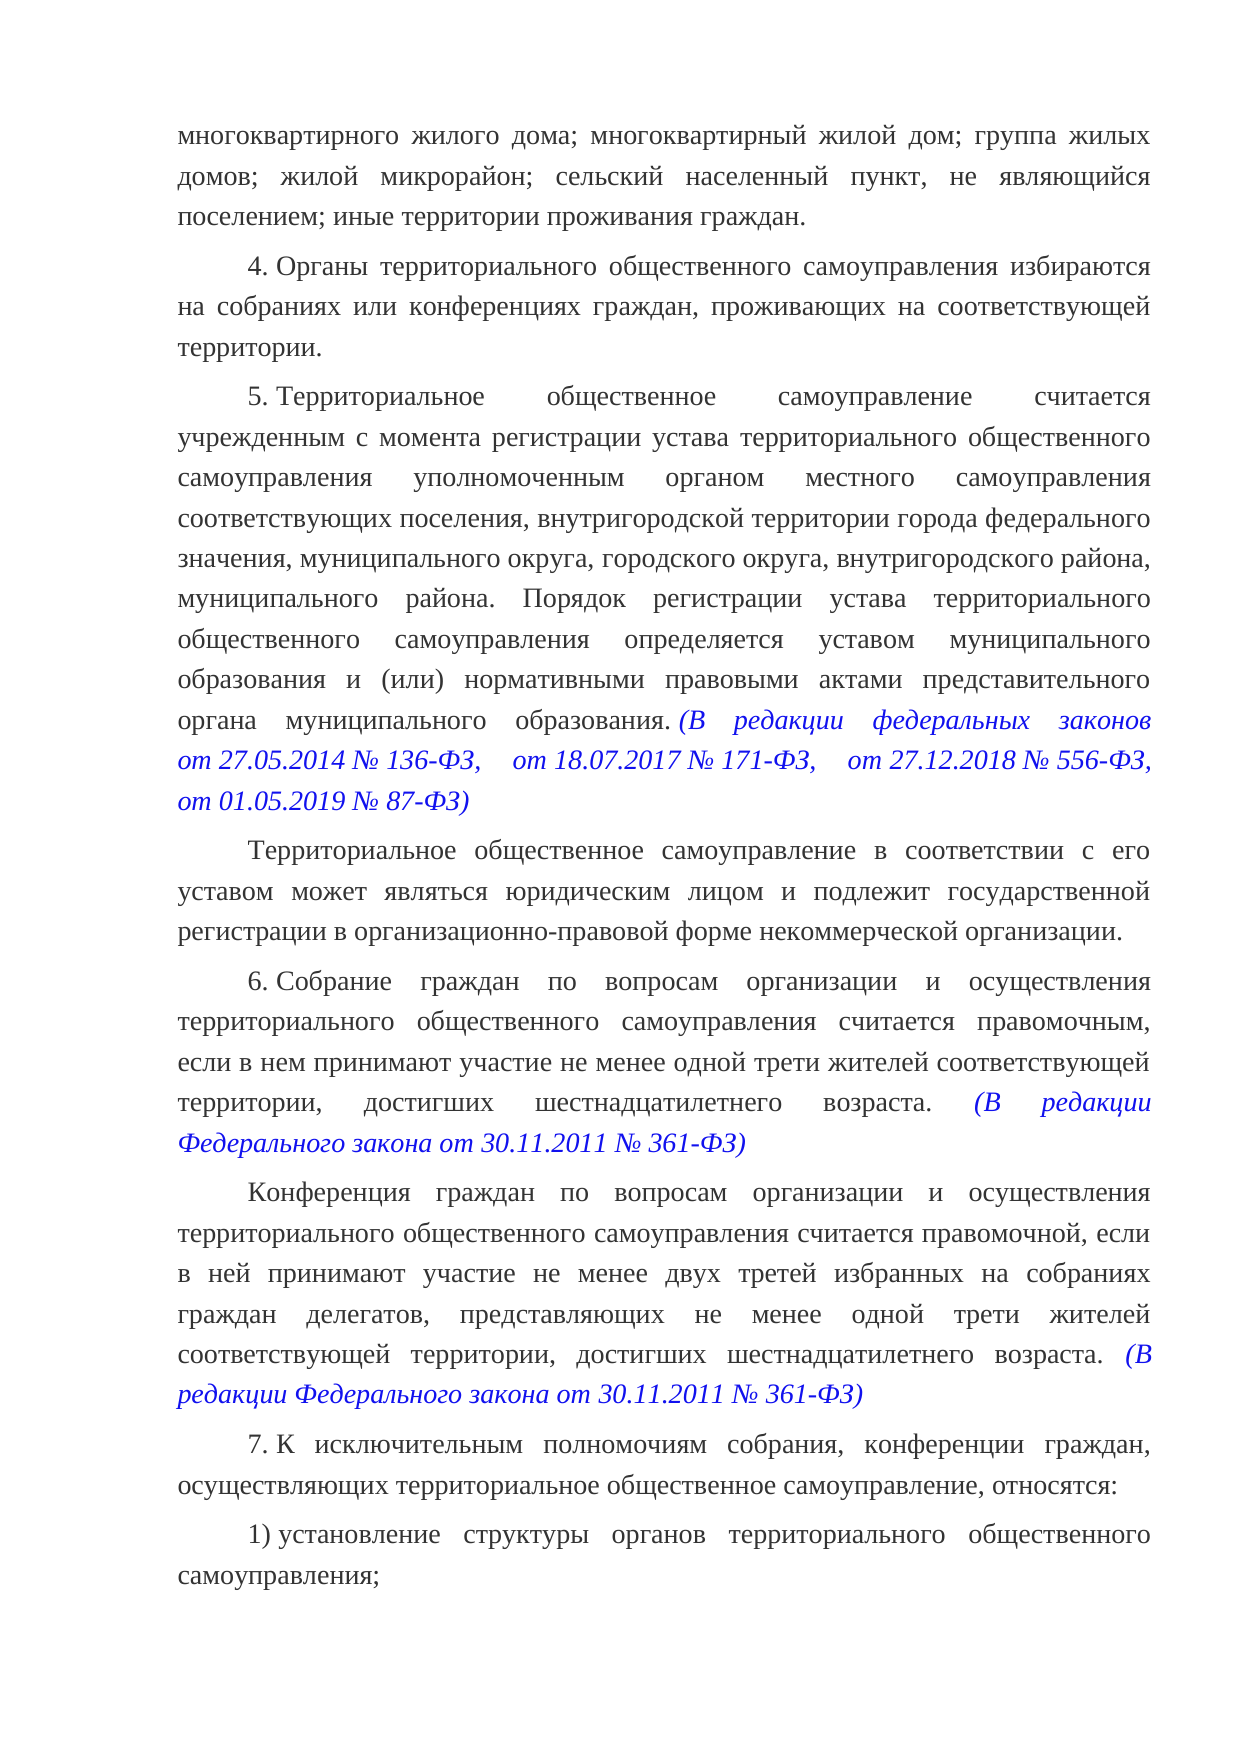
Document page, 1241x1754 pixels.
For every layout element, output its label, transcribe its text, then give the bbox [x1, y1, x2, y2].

text 1) установление структуры органов территориального общественного самоуправления; [177, 1517, 1152, 1590]
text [177, 118, 1152, 231]
text Территориальное общественное самоуправление в соответствии с его уставом может являться юридическим лицом и подлежит государственной регистрации в организационно-правовой форме некоммерческой организации. [177, 833, 1152, 947]
text 6. Собрание граждан по вопросам организации и осуществления территориального общественного самоуправления считается правомочным, если в нем принимают участие не менее одной трети жителей соответствующей территории, достигших шестнадцатилетнего возраста. (В редакции Федерального закона от 30.11.2011 № 361-ФЗ) [177, 964, 1152, 1158]
text 4. Органы территориального общественного самоуправления избираются на собраниях или конференциях граждан, проживающих на соответствующей территории. [177, 249, 1152, 362]
text Конференция граждан по вопросам организации и осуществления территориального общественного самоуправления считается правомочной, если в ней принимают участие не менее двух третей избранных на собраниях граждан делегатов, представляющих не менее одной трети жителей соответствующей территории, достигших шестнадцатилетнего возраста. (В редакции Федерального закона от 30.11.2011 № 361-ФЗ) [177, 1175, 1152, 1410]
text 7. К исключительным полномочиям собрания, конференции граждан, осуществляющих территориальное общественное самоуправление, относятся: [177, 1427, 1152, 1500]
text 5. Территориальное общественное самоуправление считается учрежденным с момента регистрации устава территориального общественного самоуправления уполномоченным органом местного самоуправления соответствующих поселения, внутригородской территории города федерального значения, муниципального округа, городского округа, внутригородского района, муниципального района. Порядок регистрации устава территориального общественного самоуправления определяется уставом муниципального образования и (или) нормативными правовыми актами представительного органа муниципального образования. (В редакции федеральных законов от 27.05.2014 № 136-ФЗ, от 18.07.2017 № 171-ФЗ, от 27.12.2018 № 556-ФЗ, от 01.05.2019 № 87-ФЗ) [177, 379, 1152, 816]
